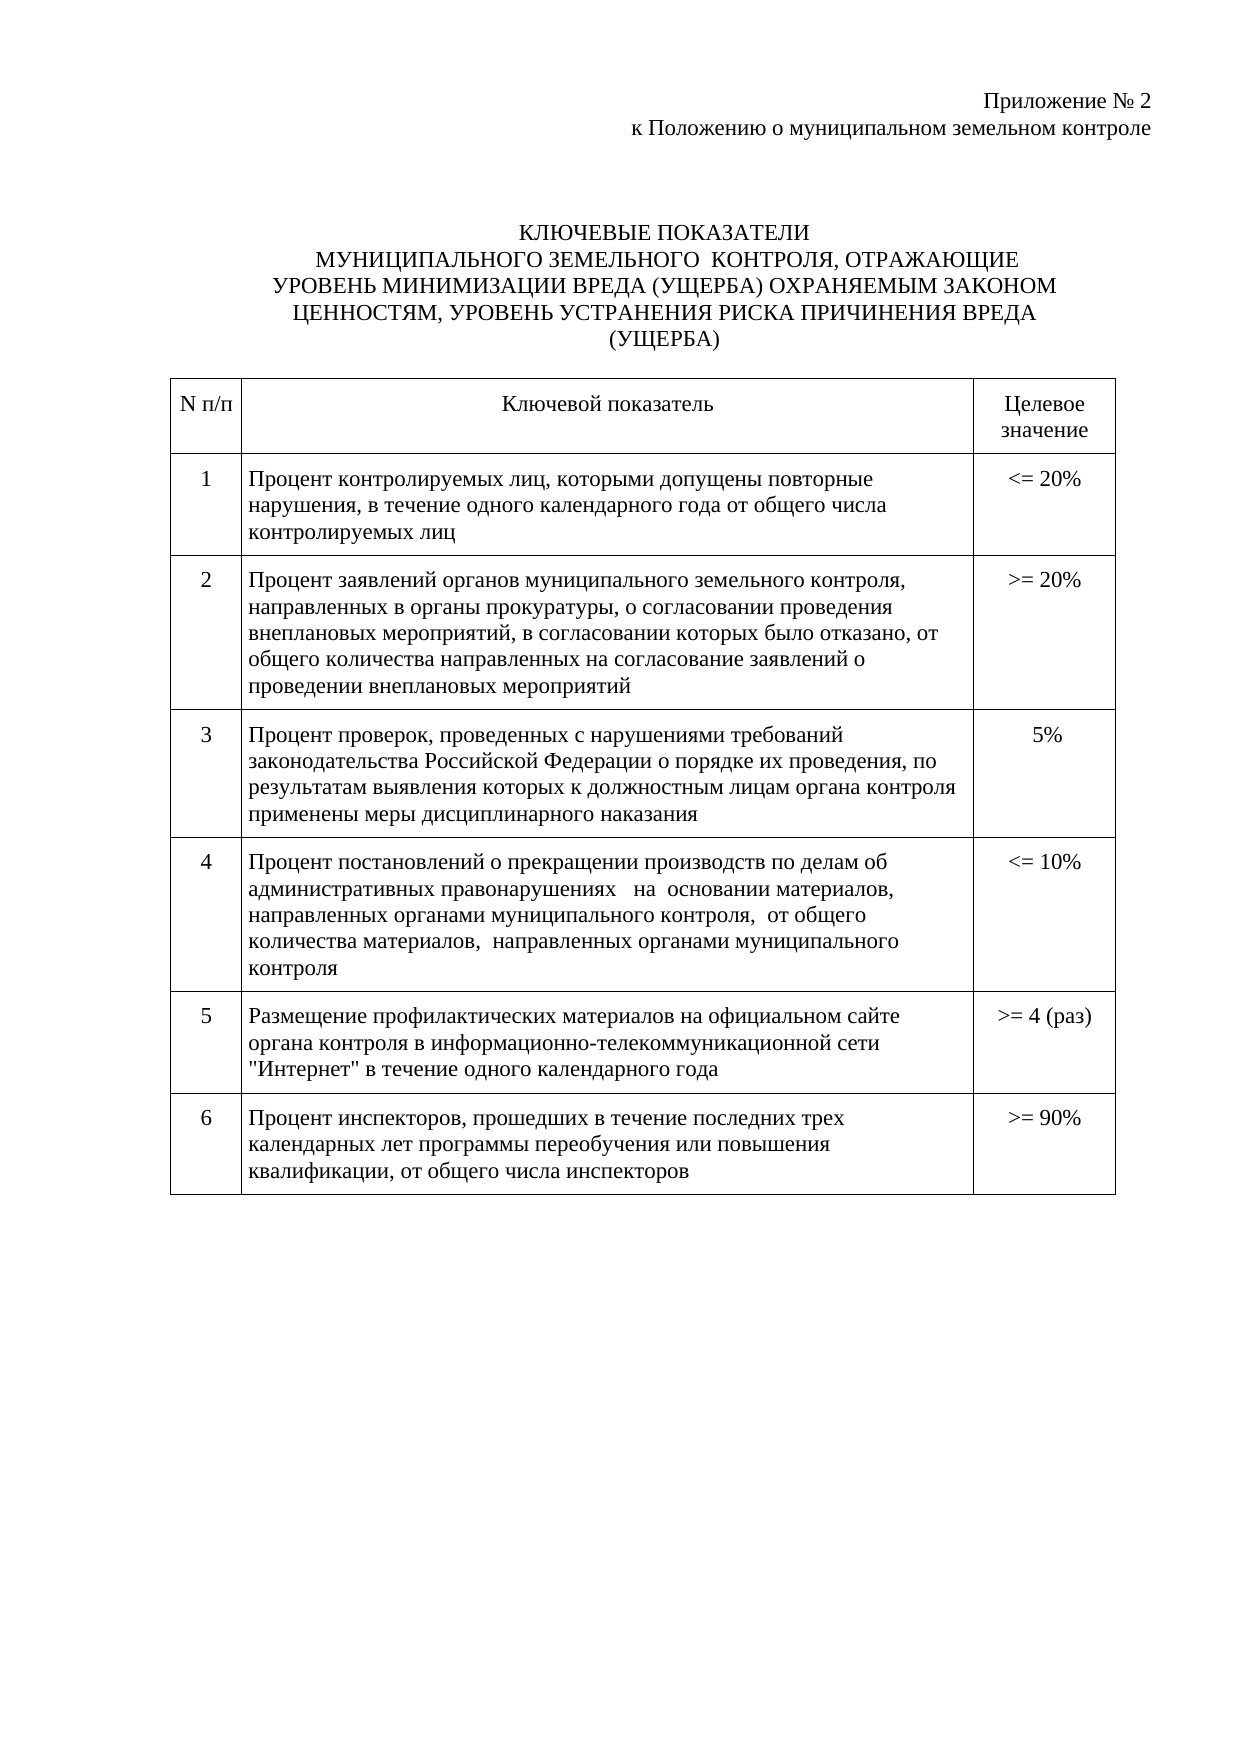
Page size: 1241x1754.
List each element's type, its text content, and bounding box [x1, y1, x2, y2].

table_cell Процент заявлений органов муниципального земельного контроля, направленных в органы прокуратуры, о согласовании проведения внеплановых мероприятий, в согласовании которых было отказано, от общего количества направленных на согласование заявлений о проведении внеплановых мероприятий [242, 556, 973, 709]
table_cell Размещение профилактических материалов на официальном сайте органа контроля в информационно-телекоммуникационной сети "Интернет" в течение одного календарного года [242, 992, 973, 1092]
table_cell 3 [171, 710, 241, 837]
table_header Целевое значение [974, 379, 1115, 453]
table_cell Процент проверок, проведенных с нарушениями требований законодательства Российской Федерации о порядке их проведения, по результатам выявления которых к должностным лицам органа контроля применены меры дисциплинарного наказания [242, 710, 973, 837]
table_cell Процент постановлений о прекращении производств по делам об административных правонарушениях на основании материалов, направленных органами муниципального контроля, от общего количества материалов, направленных органами муниципального контроля [242, 838, 973, 991]
table_cell <= 10% [974, 838, 1115, 991]
table_header Ключевой показатель [242, 379, 973, 453]
table_header N п/п [171, 379, 241, 453]
table_cell 5% [974, 710, 1115, 837]
text к Положению о муниципальном земельном контроле [177, 114, 1152, 140]
table_cell 2 [171, 556, 241, 709]
text ЦЕННОСТЯМ, УРОВЕНЬ УСТРАНЕНИЯ РИСКА ПРИЧИНЕНИЯ ВРЕДА [177, 299, 1152, 325]
text УРОВЕНЬ МИНИМИЗАЦИИ ВРЕДА (УЩЕРБА) ОХРАНЯЕМЫМ ЗАКОНОМ [177, 272, 1152, 299]
table_cell 1 [171, 454, 241, 555]
table_cell 6 [171, 1094, 241, 1194]
table_cell >= 4 (раз) [974, 992, 1115, 1092]
table_cell Процент инспекторов, прошедших в течение последних трех календарных лет программы переобучения или повышения квалификации, от общего числа инспекторов [242, 1094, 973, 1194]
table_cell <= 20% [974, 454, 1115, 555]
table_cell >= 90% [974, 1094, 1115, 1194]
text КЛЮЧЕВЫЕ ПОКАЗАТЕЛИ [177, 219, 1152, 246]
table_cell >= 20% [974, 556, 1115, 709]
text МУНИЦИПАЛЬНОГО ЗЕМЕЛЬНОГО КОНТРОЛЯ, ОТРАЖАЮЩИЕ [177, 246, 1152, 272]
table_cell 4 [171, 838, 241, 991]
table_cell Процент контролируемых лиц, которыми допущены повторные нарушения, в течение одного календарного года от общего числа контролируемых лиц [242, 454, 973, 555]
text (УЩЕРБА) [177, 325, 1152, 352]
text Приложение № 2 [177, 87, 1152, 113]
table_cell 5 [171, 992, 241, 1092]
